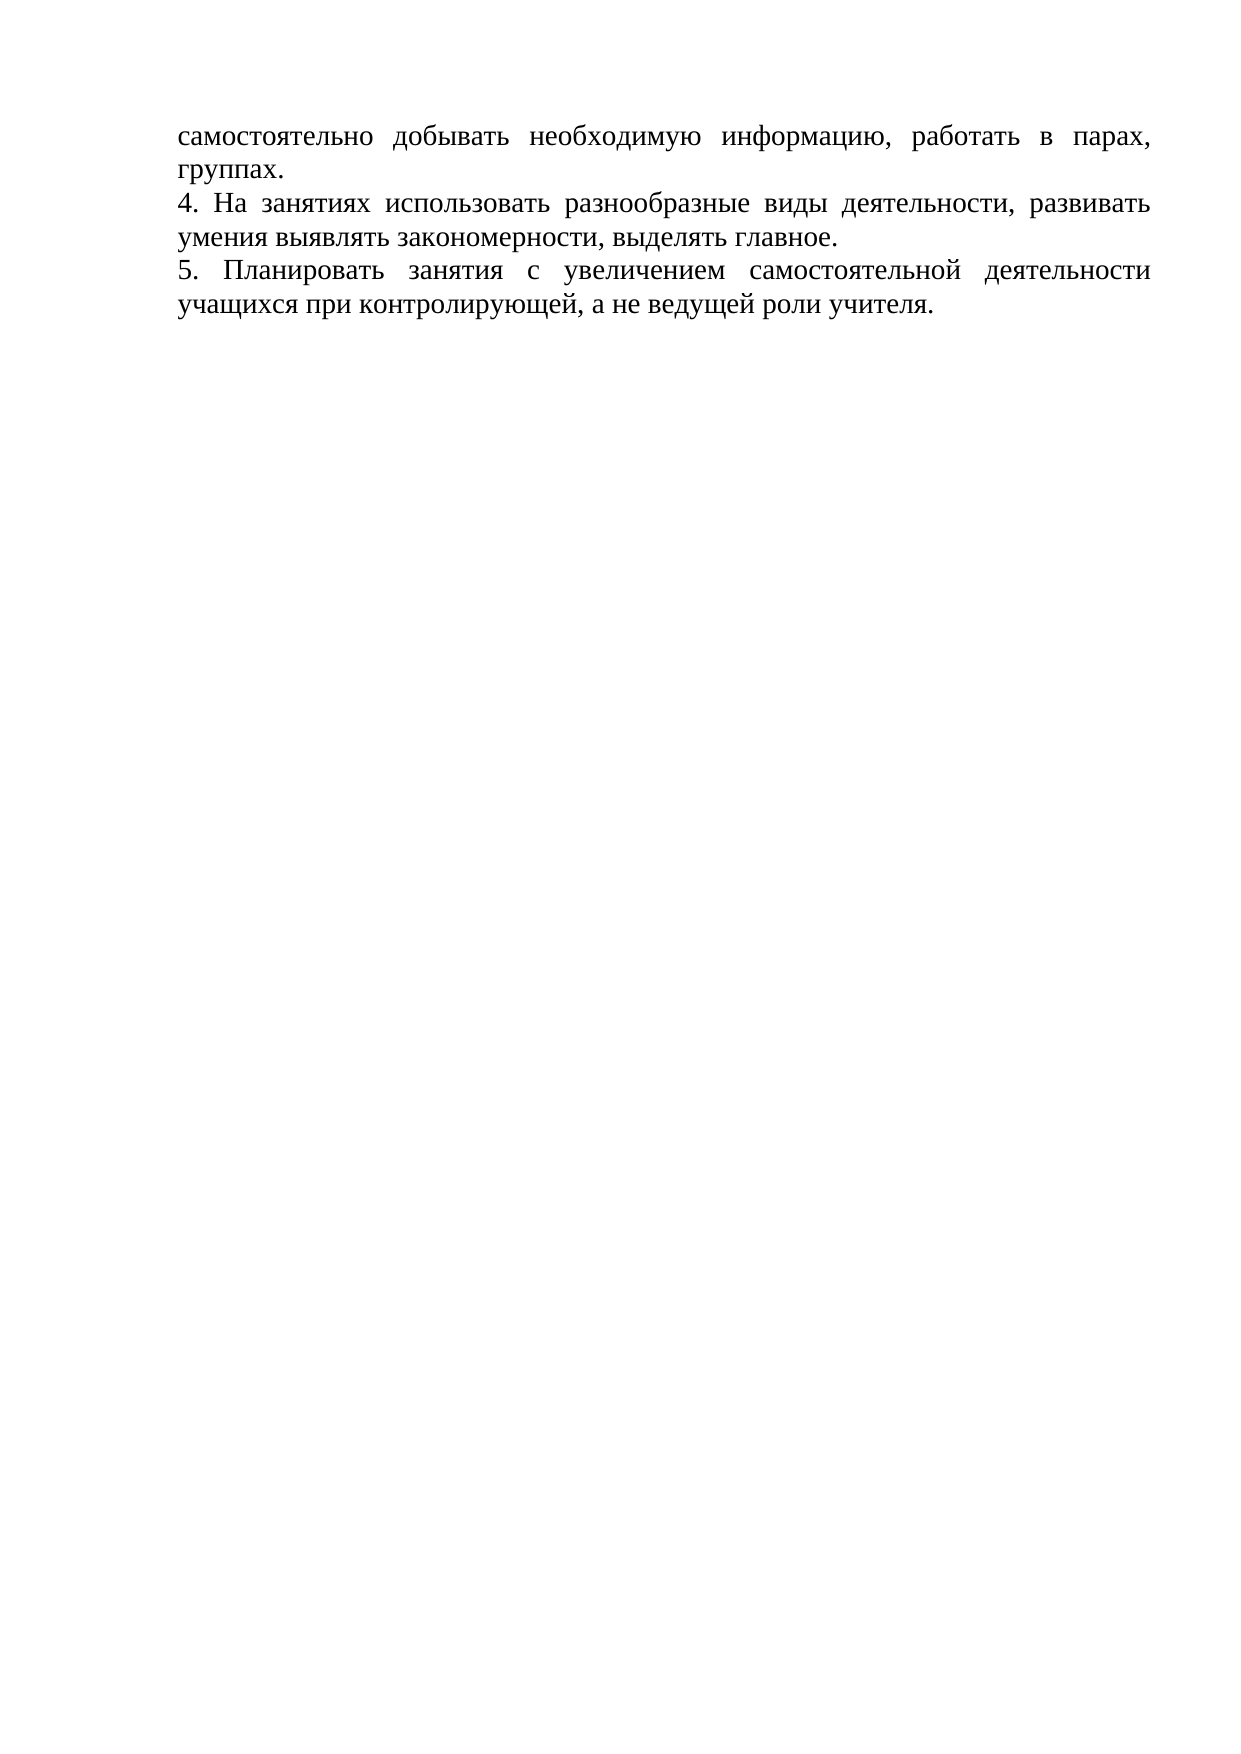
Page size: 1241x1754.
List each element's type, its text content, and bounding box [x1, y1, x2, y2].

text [177, 118, 1152, 185]
text 4. На занятиях использовать разнообразные виды деятельности, развивать умения выявлять закономерности, выделять главное. [177, 185, 1152, 252]
text 5. Планировать занятия с увеличением самостоятельной деятельности учащихся при контролирующей, а не ведущей роли учителя. [177, 252, 1152, 319]
